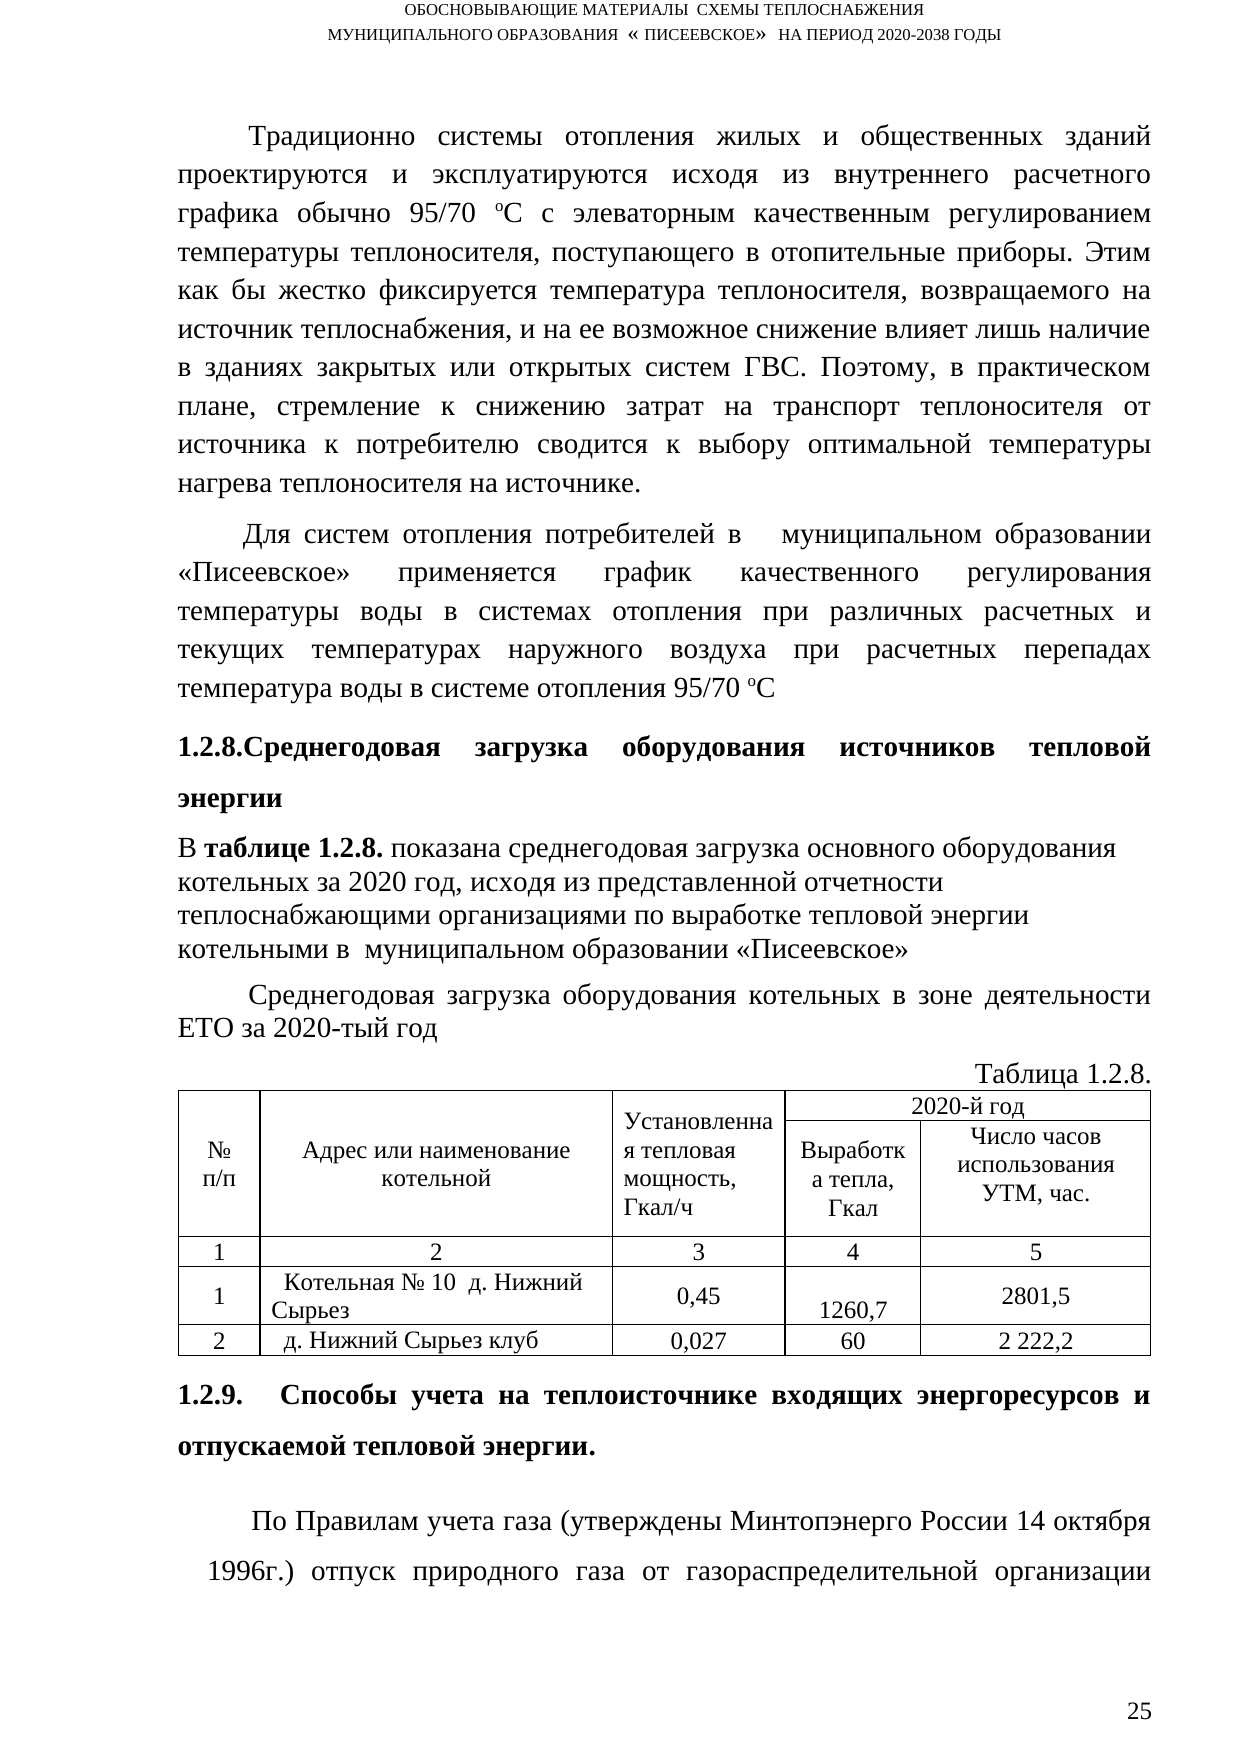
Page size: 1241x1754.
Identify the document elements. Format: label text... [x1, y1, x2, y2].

text Традиционно системы отопления жилых и общественных зданий проектируются и эксплуатируются исходя из внутреннего расчетного графика обычно 95/70 оС с элеваторным качественным регулированием температуры теплоносителя, поступающего в отопительные приборы. Этим как бы жестко фиксируется температура теплоносителя, возвращаемого на источник теплоснабжения, и на ее возможное снижение влияет лишь наличие в зданиях закрытых или открытых систем ГВС. Поэтому, в практическом плане, стремление к снижению затрат на транспорт теплоносителя от источника к потребителю сводится к выбору оптимальной температуры нагрева теплоносителя на источнике. [177, 118, 1152, 498]
subtitle 1.2.8.Среднегодовая загрузка оборудования источников тепловой энергии [177, 729, 1152, 813]
table_cell 2 [261, 1237, 612, 1266]
table_cell 4 [786, 1237, 920, 1266]
text Среднегодовая загрузка оборудования котельных в зоне деятельности ЕТО за 2020-тый год [177, 977, 1152, 1044]
table_cell 2 [179, 1325, 259, 1355]
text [207, 1503, 1152, 1587]
table_cell 2801,5 [921, 1267, 1150, 1324]
table_cell Котельная № 10 д. Нижний Сырьез [261, 1267, 612, 1324]
table_cell 3 [613, 1237, 784, 1266]
text Для систем отопления потребителей в муниципальном образовании «Писеевское» применяется график качественного регулирования температуры воды в системах отопления при различных расчетных и текущих температурах наружного воздуха при расчетных перепадах температура воды в системе отопления 95/70 оС [177, 516, 1152, 704]
table_cell Число часов использования УТМ, час. [921, 1121, 1150, 1236]
text Таблица 1.2.8. [177, 1056, 1152, 1090]
table_cell д. Нижний Сырьез клуб [261, 1325, 612, 1355]
table_cell 1260,7 [786, 1267, 920, 1324]
table_cell 60 [786, 1325, 920, 1355]
table_cell 0,027 [613, 1325, 784, 1355]
table_header № п/п [179, 1091, 259, 1236]
table_header Адрес или наименование котельной [261, 1091, 612, 1236]
table_header Установленная тепловая мощность, Гкал/ч [613, 1091, 784, 1236]
text В таблице 1.2.8. показана среднегодовая загрузка основного оборудования котельных за 2020 год, исходя из представленной отчетности теплоснабжающими организациями по выработке тепловой энергии котельными в муниципальном образовании «Писеевское» [177, 830, 1152, 964]
table_cell 1 [179, 1237, 259, 1266]
table_header 2020-й год [786, 1091, 1150, 1120]
table_cell 2 222,2 [921, 1325, 1150, 1355]
subtitle Способы учета на теплоисточнике входящих энергоресурсов и отпускаемой тепловой энергии. [177, 1377, 1152, 1461]
table_cell Выработка тепла, Гкал [786, 1121, 920, 1236]
table_cell 1 [179, 1267, 259, 1324]
table_cell 0,45 [613, 1267, 784, 1324]
table_cell 5 [921, 1237, 1150, 1266]
